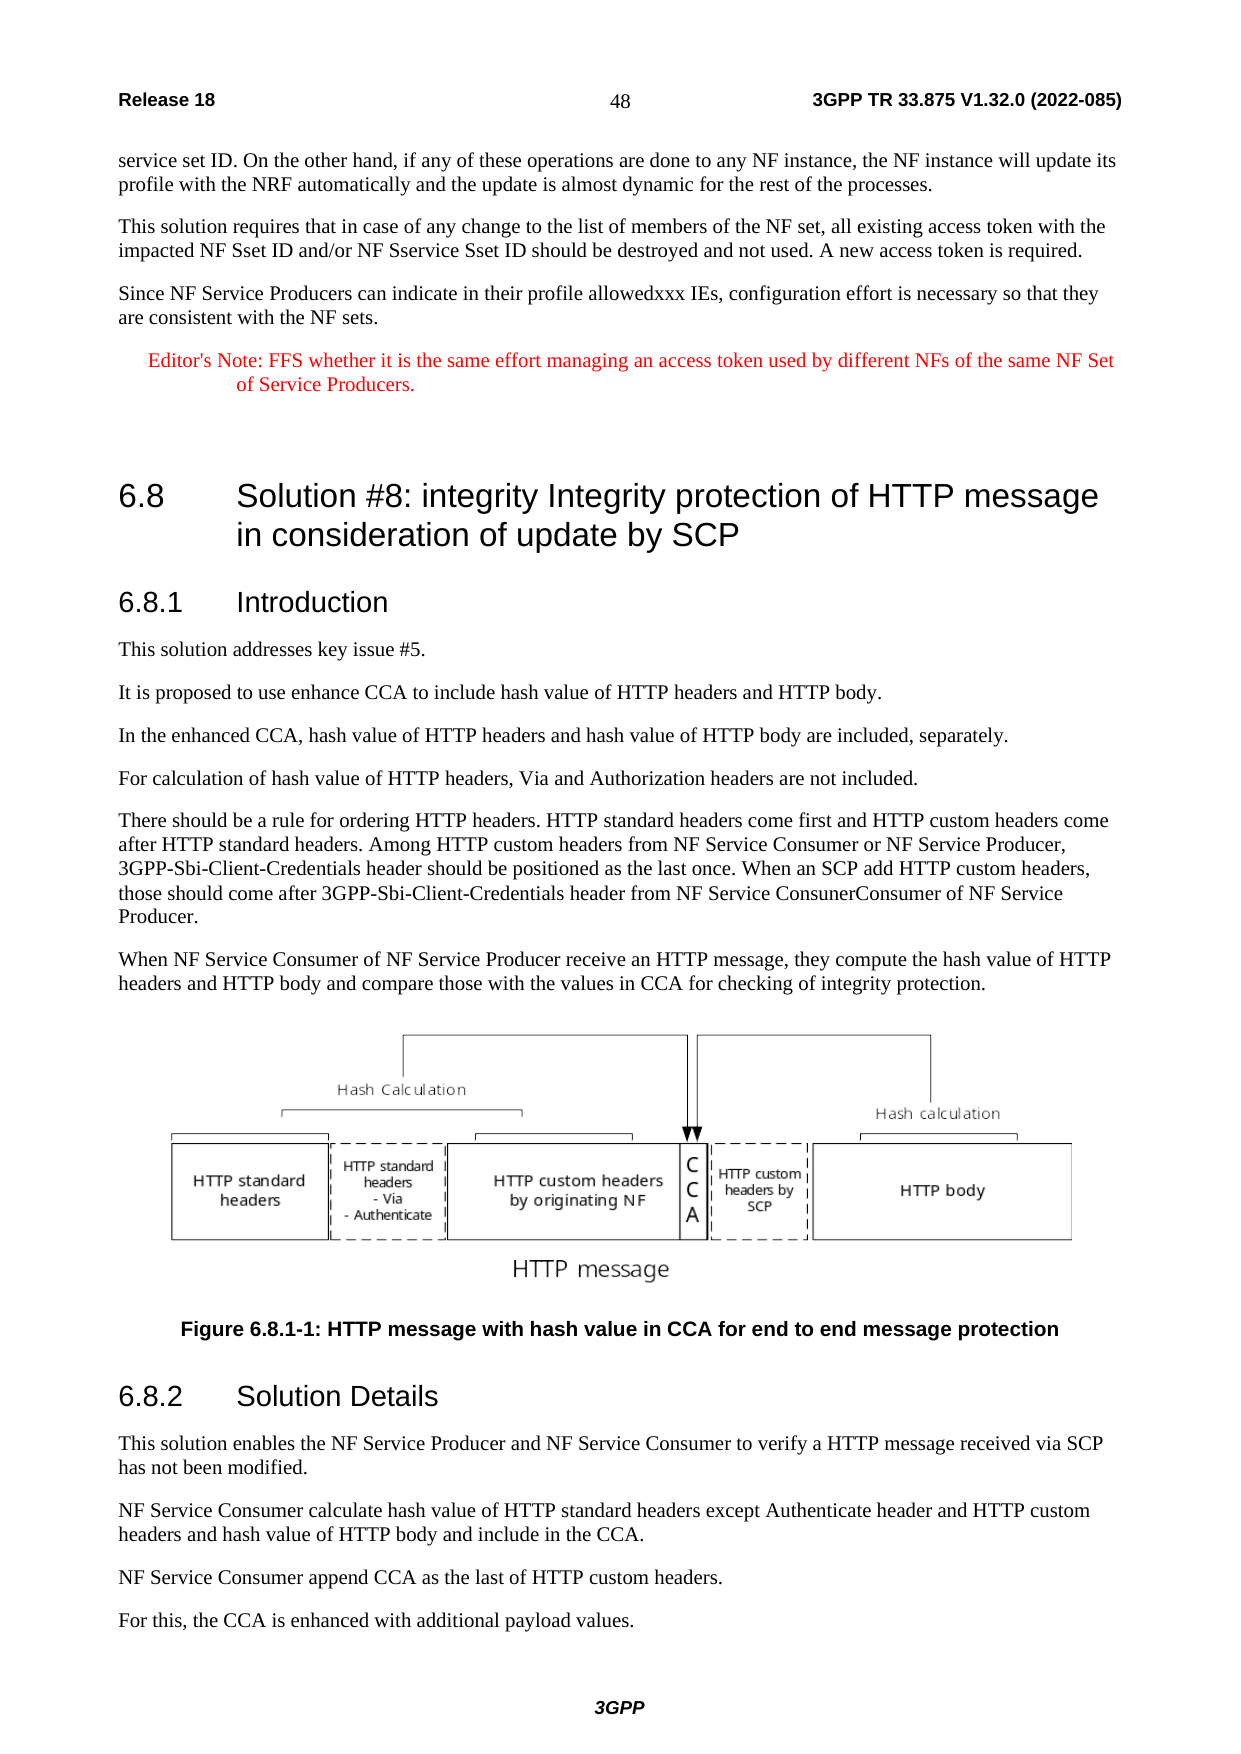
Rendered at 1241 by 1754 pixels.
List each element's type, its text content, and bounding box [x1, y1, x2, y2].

subtitle 6.8.2 Solution Details [118, 1379, 1122, 1412]
text Figure 6.8.1-1: HTTP message with hash value in CCA for end to end message protection [118, 1317, 1122, 1341]
text For this, the CCA is enhanced with additional payload values. [118, 1608, 1122, 1632]
text For calculation of hash value of HTTP headers, Via and Authorization headers are not included. [118, 765, 1122, 789]
subtitle 6.8.1 Introduction [118, 585, 1122, 618]
text This solution addresses key issue #5. [118, 637, 1122, 661]
text It is proposed to use enhance CCA to include hash value of HTTP headers and HTTP body. [118, 680, 1122, 704]
text In the enhanced CCA, hash value of HTTP headers and hash value of HTTP body are included, separately. [118, 723, 1122, 747]
text NF Service Consumer calculate hash value of HTTP standard headers except Authenticate header and HTTP custom headers and hash value of HTTP body and include in the CCA. [118, 1498, 1122, 1546]
text This solution enables the NF Service Producer and NF Service Consumer to verify a HTTP message received via SCP has not been modified. [118, 1431, 1122, 1479]
text There should be a rule for ordering HTTP headers. HTTP standard headers come first and HTTP custom headers come after HTTP standard headers. Among HTTP custom headers from NF Service Consumer or NF Service Producer, 3GPP-Sbi-Client-Credentials header should be positioned as the last once. When an SCP add HTTP custom headers, those should come after 3GPP-Sbi-Client-Credentials header from NF Service of NF Service Producer. [118, 808, 1122, 928]
subtitle 6.8 Solution #8: protection of HTTP message in consideration of update by SCP [118, 477, 1122, 553]
text When NF Service Consumer of NF Service Producer receive an HTTP message, they compute the hash value of HTTP headers and HTTP body and compare those with the values in CCA for checking of integrity protection. [118, 947, 1122, 995]
text NF Service Consumer append CCA as the last of HTTP custom headers. [118, 1565, 1122, 1589]
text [118, 147, 1122, 196]
text This solution requires that in case of any change to the list of members of the NF set, all existing access token with the impacted NF et ID and/or NF ervice et ID should be destroyed and not used. A new access token is required. [118, 214, 1122, 262]
